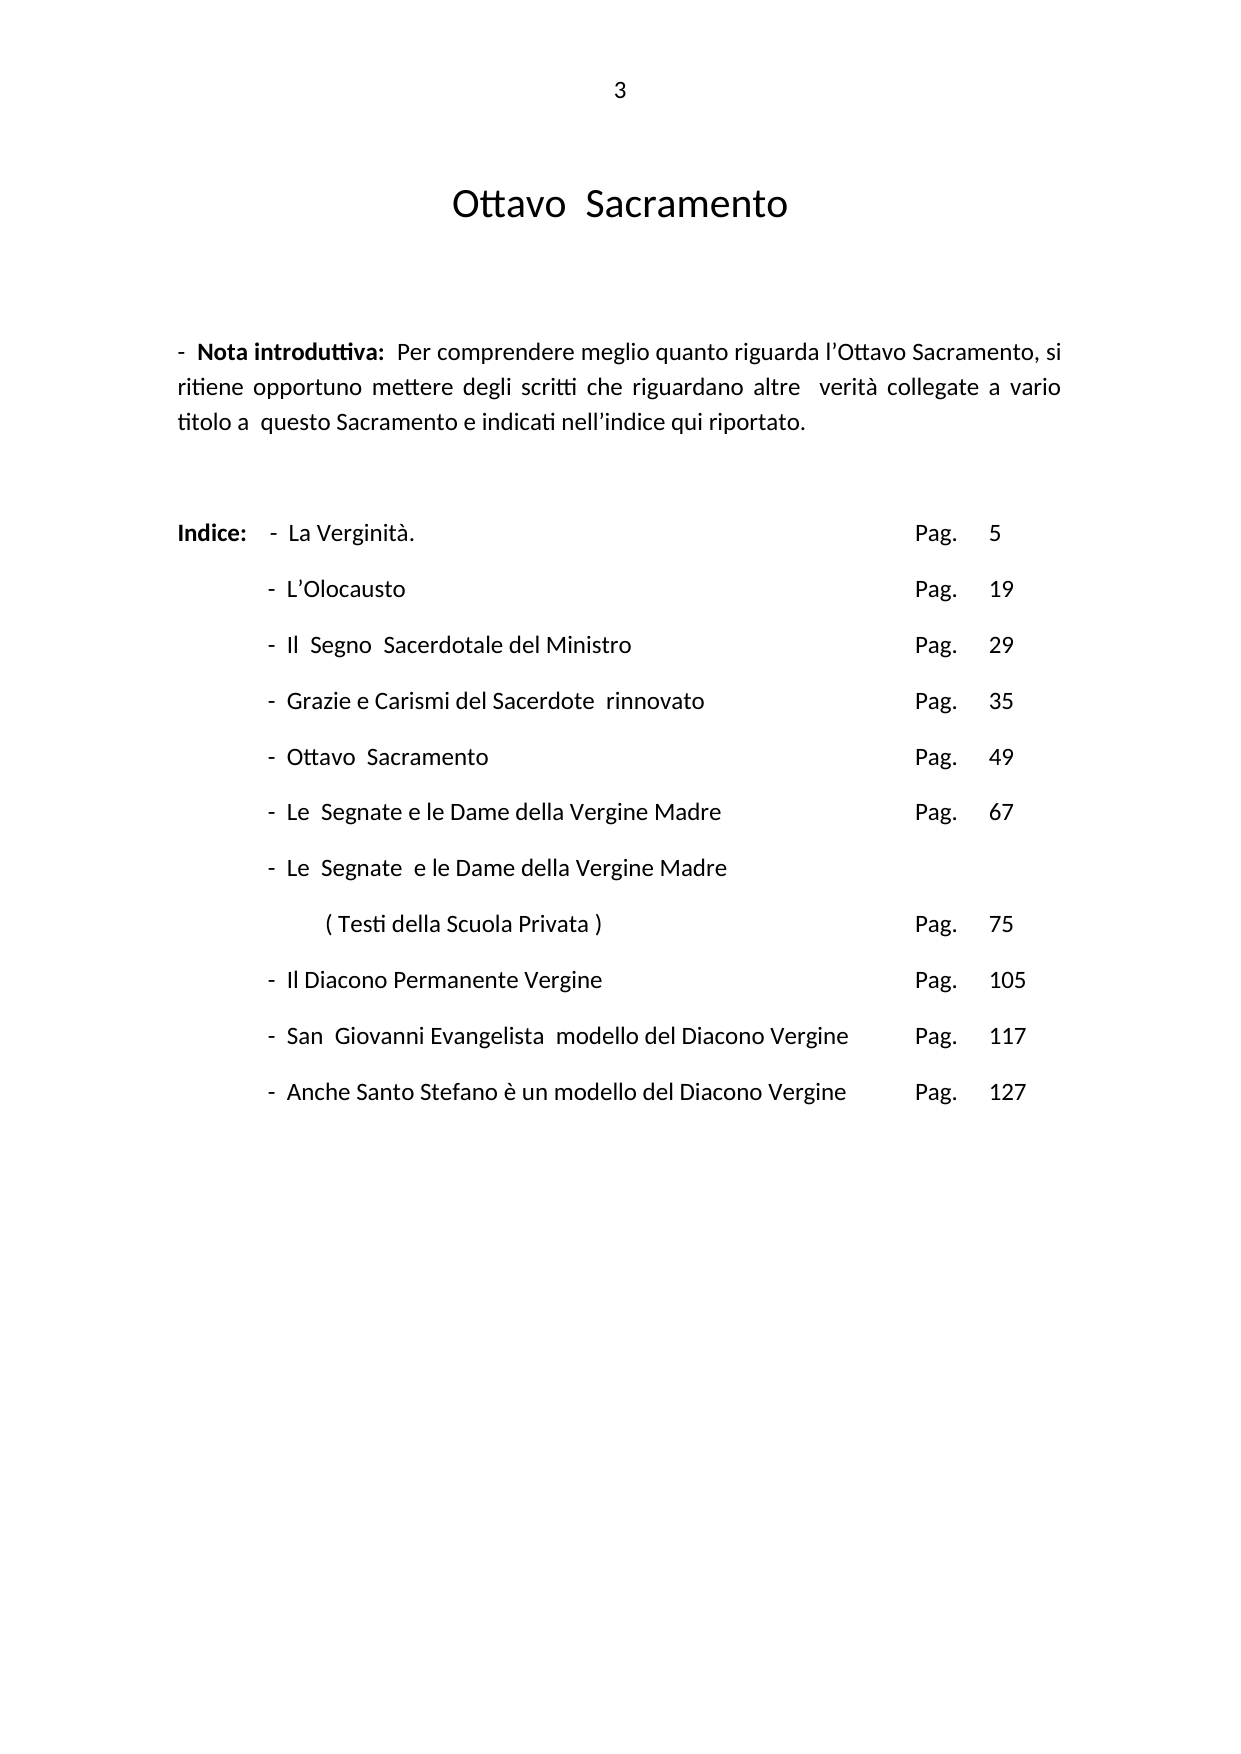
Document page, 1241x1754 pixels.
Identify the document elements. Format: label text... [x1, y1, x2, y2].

text - Le Segnate e le Dame della Vergine Madre [177, 852, 1063, 883]
text - Grazie e Carismi del Sacerdote rinnovato Pag. 35 [177, 685, 1063, 715]
text - Le Segnate e le Dame della Vergine Madre Pag. 67 [177, 797, 1063, 827]
text Indice: - La Verginità. Pag. 5 [177, 517, 1063, 548]
text - Ottavo Sacramento Pag. 49 [177, 741, 1063, 771]
text - L’Olocausto Pag. 19 [177, 573, 1063, 604]
text - Il Diacono Permanente Vergine Pag. 105 [177, 964, 1063, 994]
text - Anche Santo Stefano è un modello del Diacono Vergine Pag. 127 [177, 1076, 1063, 1106]
text - Nota introduttiva: Per comprendere meglio quanto riguarda l’Ottavo Sacramento, si ritiene opportuno mettere degli scritti che riguardano altre verità collegate a vario titolo a questo Sacramento e indicati nell’indice qui riportato. [177, 336, 1063, 436]
text - Il Segno Sacerdotale del Ministro Pag. 29 [177, 629, 1063, 659]
text ( Testi della Scuola Privata ) Pag. 75 [251, 908, 1063, 939]
text - San Giovanni Evangelista modello del Diacono Vergine Pag. 117 [177, 1020, 1063, 1050]
text Ottavo Sacramento [177, 177, 1063, 228]
